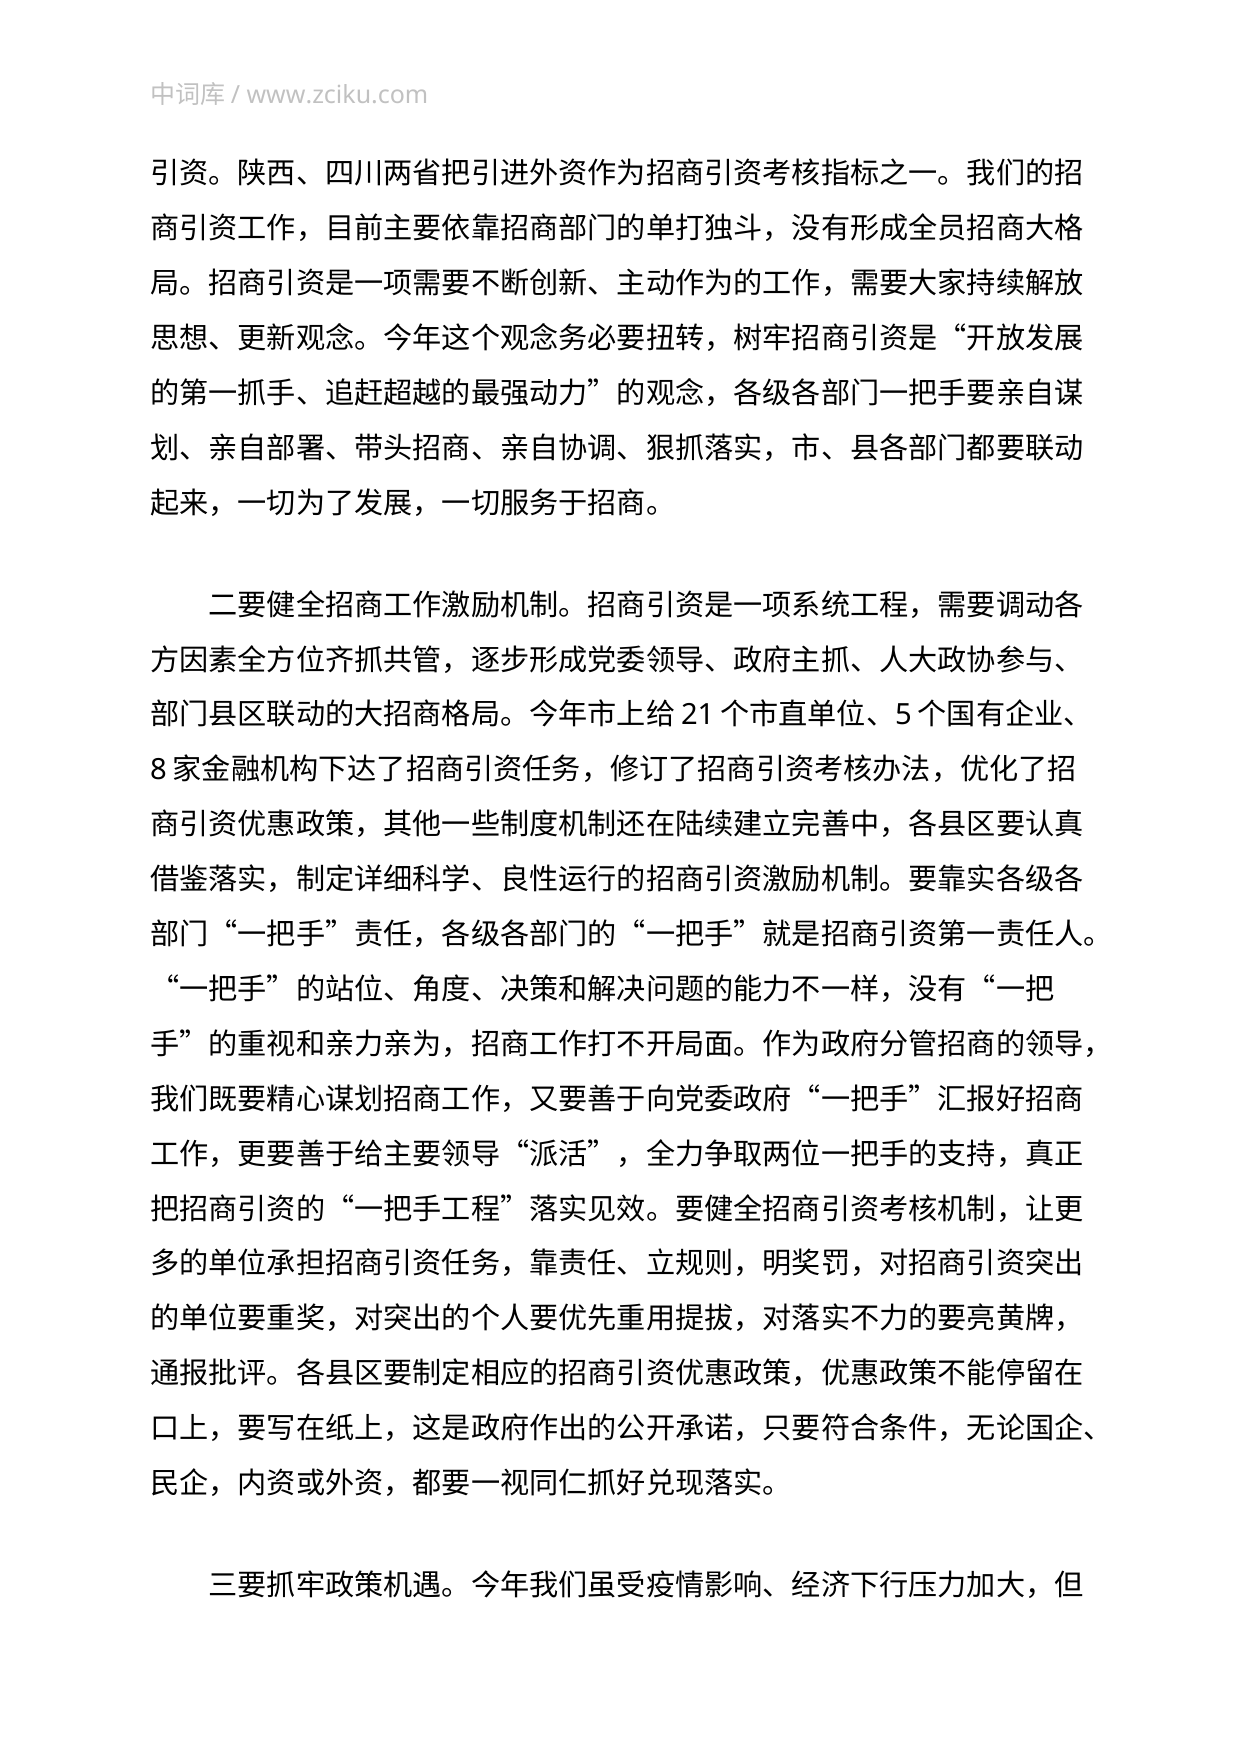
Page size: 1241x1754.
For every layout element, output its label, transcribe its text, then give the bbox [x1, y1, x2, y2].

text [150, 150, 1090, 522]
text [150, 1561, 1090, 1604]
text 二要健全招商工作激励机制。招商引资是一项系统工程，需要调动各方因素全方位齐抓共管，逐步形成党委领导、政府主抓、人大政协参与、部门县区联动的大招商格局。今年市上给21个市直单位、5个国有企业、8家金融机构下达了招商引资任务，修订了招商引资考核办法，优化了招商引资优惠政策，其他一些制度机制还在陆续建立完善中，各县区要认真借鉴落实，制定详细科学、良性运行的招商引资激励机制。要靠实各级各部门“一把手”责任，各级各部门的“一把手”就是招商引资第一责任人。“一把手”的站位、角度、决策和解决问题的能力不一样，没有“一把手”的重视和亲力亲为，招商工作打不开局面。作为政府分管招商的领导，我们既要精心谋划招商工作，又要善于向党委政府“一把手”汇报好招商工作，更要善于给主要领导“派活”，全力争取两位一把手的支持，真正把招商引资的“一把手工程”落实见效。要健全招商引资考核机制，让更多的单位承担招商引资任务，靠责任、立规则，明奖罚，对招商引资突出的单位要重奖，对突出的个人要优先重用提拔，对落实不力的要亮黄牌，通报批评。各县区要制定相应的招商引资优惠政策，优惠政策不能停留在口上，要写在纸上，这是政府作出的公开承诺，只要符合条件，无论国企、民企，内资或外资，都要一视同仁抓好兑现落实。 [150, 581, 1090, 1502]
